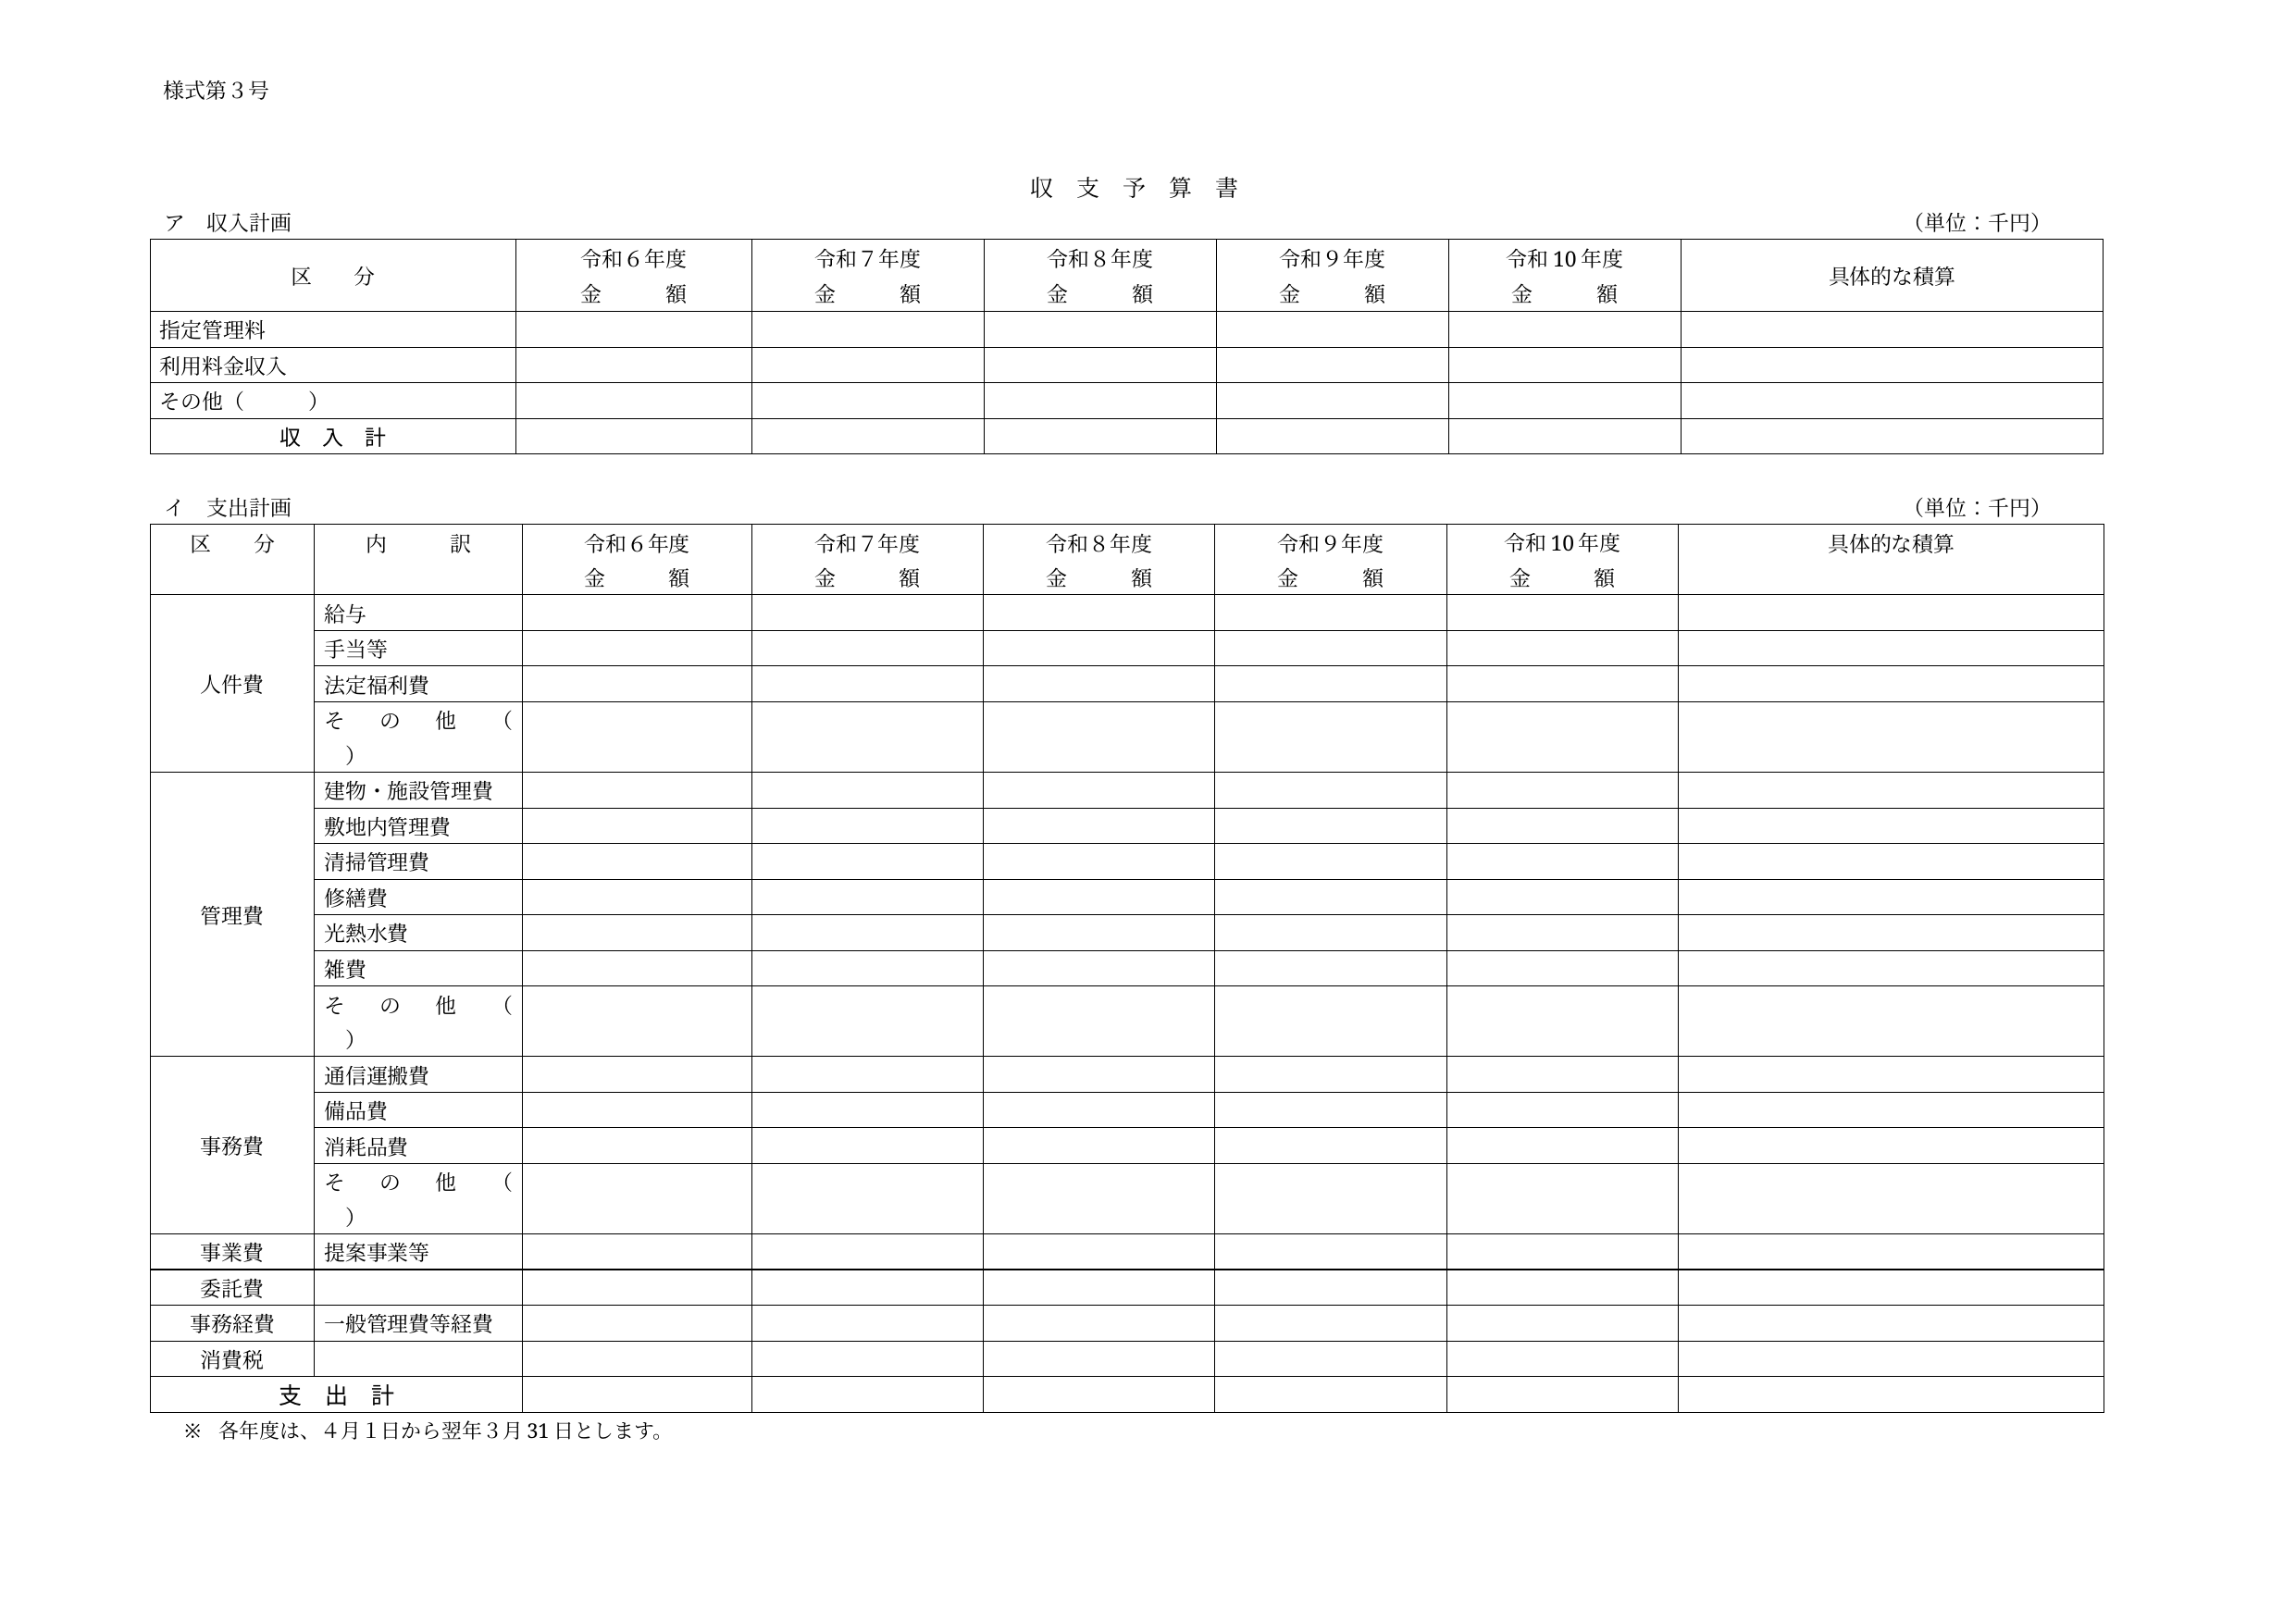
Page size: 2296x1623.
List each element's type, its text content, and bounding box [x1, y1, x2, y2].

table_cell [1447, 595, 1678, 630]
table_cell [1679, 880, 2104, 914]
table_cell [1679, 915, 2104, 950]
table_cell [523, 1164, 751, 1233]
table_cell [1447, 631, 1678, 665]
table_cell [523, 1377, 751, 1412]
table_cell [1679, 773, 2104, 807]
table_cell [752, 951, 983, 985]
table_cell [752, 419, 984, 453]
table_cell [1215, 844, 1446, 878]
table_cell 収 入 計 [151, 419, 515, 453]
table_cell [984, 1164, 1214, 1233]
table_header 区 分 [151, 240, 515, 311]
table_cell [752, 1164, 983, 1233]
table_header 具体的な積算 [1682, 240, 2103, 311]
table_cell [1449, 348, 1681, 382]
table_cell 光熱水費 [315, 915, 522, 950]
table_cell 事業費 [151, 1234, 314, 1269]
table_cell [1447, 915, 1678, 950]
table_cell [984, 880, 1214, 914]
table_cell [1217, 348, 1448, 382]
table_cell [523, 1234, 751, 1269]
table_cell [985, 312, 1216, 346]
table_cell 給与 [315, 595, 522, 630]
table_cell 一般管理費等経費 [315, 1306, 522, 1340]
table_cell [1447, 773, 1678, 807]
table_cell [1447, 1057, 1678, 1092]
table_cell [752, 1093, 983, 1127]
table_cell [523, 595, 751, 630]
table_cell [1215, 915, 1446, 950]
table_cell [1447, 809, 1678, 843]
table_cell [752, 348, 984, 382]
table_cell [984, 1270, 1214, 1305]
table_cell [1215, 773, 1446, 807]
table_cell [1679, 844, 2104, 878]
table_cell [752, 1128, 983, 1163]
table_cell [1217, 419, 1448, 453]
table_cell 提案事業等 [315, 1234, 522, 1269]
table_cell [523, 844, 751, 878]
table_cell 清掃管理費 [315, 844, 522, 878]
table_cell その他（ ） [315, 1164, 522, 1233]
table_cell [1215, 951, 1446, 985]
table_cell [1215, 1306, 1446, 1340]
table_cell [752, 809, 983, 843]
table_cell [516, 383, 751, 418]
table_cell [984, 1342, 1214, 1376]
table_cell [1215, 809, 1446, 843]
table_cell [523, 1306, 751, 1340]
table_cell [1679, 1270, 2104, 1305]
table_cell [1679, 1234, 2104, 1269]
table_cell [1215, 986, 1446, 1056]
table_cell [984, 1234, 1214, 1269]
table_cell [752, 844, 983, 878]
table_cell その他（ ） [151, 383, 515, 418]
table_cell [1215, 1342, 1446, 1376]
table_cell [752, 383, 984, 418]
table_header 令和９年度 金 額 [1215, 525, 1446, 594]
table_cell [1447, 1377, 1678, 1412]
table_cell [984, 773, 1214, 807]
table_cell [1447, 880, 1678, 914]
table_cell [1447, 1306, 1678, 1340]
table_cell [1447, 1270, 1678, 1305]
table_cell [1679, 1164, 2104, 1233]
table_cell [984, 595, 1214, 630]
table_cell [984, 915, 1214, 950]
table_cell [1682, 348, 2103, 382]
table_cell [1215, 1093, 1446, 1127]
table_cell [985, 383, 1216, 418]
table_cell [752, 1234, 983, 1269]
table_cell [984, 809, 1214, 843]
table_cell [1682, 419, 2103, 453]
table_cell 委託費 [151, 1270, 314, 1305]
table_cell [1447, 1342, 1678, 1376]
table_cell 雑費 [315, 951, 522, 985]
table_cell [315, 1270, 522, 1305]
table_cell [1679, 631, 2104, 665]
table_cell 通信運搬費 [315, 1057, 522, 1092]
table_cell [984, 951, 1214, 985]
table_cell [523, 1093, 751, 1127]
table_cell 法定福利費 [315, 666, 522, 701]
table_cell [1679, 951, 2104, 985]
table_header 令和６年度 金 額 [516, 240, 751, 311]
table_cell [1679, 1057, 2104, 1092]
table_cell 事務費 [151, 1057, 314, 1233]
table_header 令和10年度 金 額 [1447, 525, 1678, 594]
table_cell [984, 1057, 1214, 1092]
table_cell [1679, 809, 2104, 843]
table_header 令和７年度 金 額 [752, 240, 984, 311]
table_cell [1215, 595, 1446, 630]
table_cell [1679, 1377, 2104, 1412]
table_cell [523, 880, 751, 914]
table_cell [1215, 666, 1446, 701]
table_cell [1447, 951, 1678, 985]
table_cell その他（ ） [315, 702, 522, 772]
table_cell [1447, 1093, 1678, 1127]
table_header 令和６年度 金 額 [523, 525, 751, 594]
text イ 支出計画 （単位：千円） [164, 489, 2083, 524]
table_cell [752, 312, 984, 346]
table_cell 消耗品費 [315, 1128, 522, 1163]
table_cell [523, 986, 751, 1056]
table_cell 管理費 [151, 773, 314, 1056]
table_cell [752, 1306, 983, 1340]
table_cell 事務経費 [151, 1306, 314, 1340]
table_header 令和10年度 金 額 [1449, 240, 1681, 311]
table_cell [752, 1270, 983, 1305]
table_cell [1679, 1128, 2104, 1163]
table_cell [1449, 312, 1681, 346]
table_cell [523, 809, 751, 843]
table_cell [1682, 312, 2103, 346]
table_cell [523, 951, 751, 985]
table_cell [985, 419, 1216, 453]
table_cell [523, 1342, 751, 1376]
list 各年度は、４月１日から翌年３月31日とします。 [184, 1413, 2104, 1447]
table_cell [984, 702, 1214, 772]
table_cell [1449, 419, 1681, 453]
table_cell [1215, 1128, 1446, 1163]
table_cell [1682, 383, 2103, 418]
table_header 区 分 [151, 525, 314, 594]
table_cell [752, 702, 983, 772]
table_cell [752, 631, 983, 665]
table_cell [752, 1057, 983, 1092]
table_cell [523, 915, 751, 950]
table_cell [523, 773, 751, 807]
table_cell [1215, 702, 1446, 772]
text ア 収入計画 （単位：千円） [164, 204, 2104, 239]
table_cell 修繕費 [315, 880, 522, 914]
table_cell [752, 915, 983, 950]
table_cell [1679, 986, 2104, 1056]
table_cell [1215, 1270, 1446, 1305]
table_cell 利用料金収入 [151, 348, 515, 382]
table_cell [1447, 702, 1678, 772]
table_cell [1217, 383, 1448, 418]
table_cell 備品費 [315, 1093, 522, 1127]
table_cell [752, 773, 983, 807]
table_cell [984, 986, 1214, 1056]
table_cell [1215, 1057, 1446, 1092]
table_cell [1215, 631, 1446, 665]
table_cell [1679, 1093, 2104, 1127]
table_cell 支 出 計 [151, 1377, 522, 1412]
table_cell [1679, 702, 2104, 772]
table_cell [523, 702, 751, 772]
table_cell [1679, 1306, 2104, 1340]
table_header 令和８年度 金 額 [984, 525, 1214, 594]
table_cell 建物・施設管理費 [315, 773, 522, 807]
table_cell [1447, 1164, 1678, 1233]
table_cell [984, 1128, 1214, 1163]
table_cell [1449, 383, 1681, 418]
table_cell [752, 1377, 983, 1412]
table_cell [984, 844, 1214, 878]
table_cell [752, 1342, 983, 1376]
table_cell [984, 631, 1214, 665]
table_cell 消費税 [151, 1342, 314, 1376]
text 収 支 予 算 書 [164, 169, 2104, 204]
table_cell [315, 1342, 522, 1376]
table_cell [1215, 880, 1446, 914]
table_cell [516, 419, 751, 453]
table_header 令和７年度 金 額 [752, 525, 983, 594]
table_cell その他（ ） [315, 986, 522, 1056]
table_cell [523, 631, 751, 665]
table_cell [523, 1270, 751, 1305]
table_cell [1447, 1234, 1678, 1269]
table_cell [1215, 1164, 1446, 1233]
table_header 具体的な積算 [1679, 525, 2104, 594]
table_cell [1447, 666, 1678, 701]
table_cell [1215, 1377, 1446, 1412]
table_cell [984, 1093, 1214, 1127]
table_cell 敷地内管理費 [315, 809, 522, 843]
table_cell [1679, 595, 2104, 630]
table_header 内 訳 [315, 525, 522, 594]
table_cell [985, 348, 1216, 382]
table_cell [516, 348, 751, 382]
table_cell [1217, 312, 1448, 346]
table_cell [984, 1306, 1214, 1340]
table_cell [984, 1377, 1214, 1412]
table_cell [1447, 844, 1678, 878]
table_cell [523, 666, 751, 701]
table_cell [1447, 986, 1678, 1056]
table_cell [516, 312, 751, 346]
table_cell [1447, 1128, 1678, 1163]
table_cell [752, 880, 983, 914]
table_cell [523, 1128, 751, 1163]
table_cell [523, 1057, 751, 1092]
table_cell [752, 595, 983, 630]
table_header 令和８年度 金 額 [985, 240, 1216, 311]
table_cell [752, 666, 983, 701]
table_cell 手当等 [315, 631, 522, 665]
table_cell 人件費 [151, 595, 314, 772]
table_cell 指定管理料 [151, 312, 515, 346]
table_cell [1679, 1342, 2104, 1376]
table_cell [752, 986, 983, 1056]
table_cell [984, 666, 1214, 701]
table_cell [1679, 666, 2104, 701]
table_header 令和９年度 金 額 [1217, 240, 1448, 311]
table_cell [1215, 1234, 1446, 1269]
